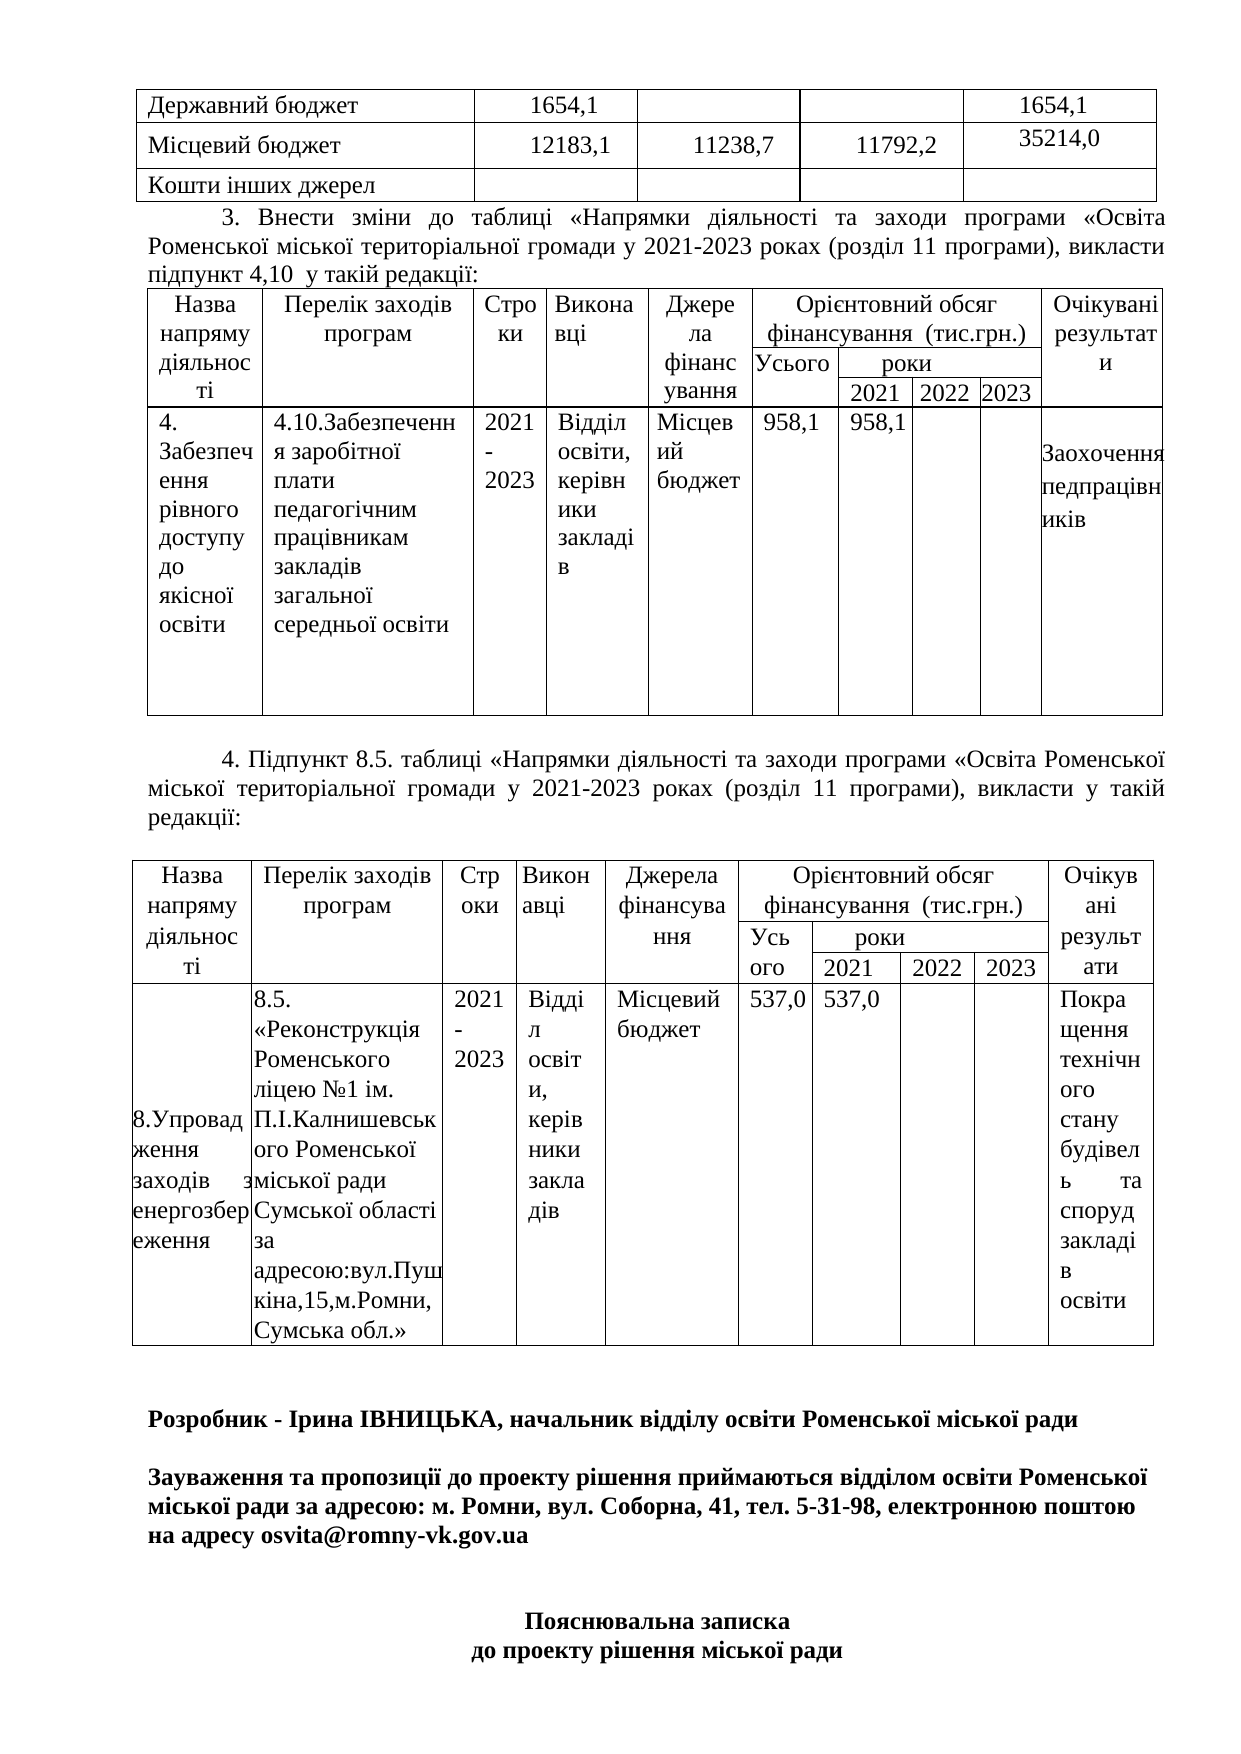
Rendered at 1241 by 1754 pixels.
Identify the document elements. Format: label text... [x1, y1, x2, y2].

table_cell 8.5. «Реконструкція Роменського ліцею №1 ім. П.І.Калнишевського Роменської міської ради Сумської області за адресою:вул.Пушкіна,15,м.Ромни,Сумська обл.» [252, 984, 442, 1345]
table_cell 11792,2 [801, 123, 963, 168]
table_cell [638, 169, 799, 201]
table_header Джерела фінансування [606, 861, 738, 983]
table_cell Усього [753, 348, 838, 406]
table_cell 1654,1 [475, 90, 637, 122]
table_header Назва напряму діяльності [148, 289, 262, 406]
table_cell [964, 169, 1156, 201]
table_header Очікувані результати [1049, 861, 1153, 983]
table_header Виконавці [517, 861, 605, 983]
text Пояснювальна записка [148, 1606, 1167, 1635]
table_cell 537,0 [813, 984, 900, 1345]
table_cell Кошти інших джерел [137, 169, 474, 201]
table_cell Заохочення педпрацівників [1042, 408, 1162, 715]
table_cell 2021 [813, 953, 900, 983]
text Розробник - Ірина ІВНИЦЬКА, начальник відділу освіти Роменської міської ради [148, 1404, 1167, 1433]
table_cell Місцевий бюджет [137, 123, 474, 168]
table_cell роки [813, 922, 1048, 952]
table_cell 958,1 [839, 408, 912, 715]
table_cell 4.10.Забезпечення заробітної плати педагогічним працівникам закладів загальної середньої освіти [263, 408, 473, 715]
table_cell [901, 984, 974, 1345]
table_cell [638, 90, 799, 122]
table_cell 8.Упровадження заходів з енергозбереження [133, 984, 251, 1345]
table_header Перелік заходів програм [263, 289, 473, 406]
table_cell 12183,1 [475, 123, 637, 168]
table_cell [981, 408, 1041, 715]
table_cell 2022 [901, 953, 974, 983]
table_header Орієнтовний обсяг фінансування (тис.грн.) [753, 289, 1041, 347]
table_cell 35214,0 [964, 123, 1156, 168]
table_cell роки [839, 348, 1041, 377]
table_cell 2021 [839, 378, 912, 406]
text до проекту рішення міської ради [148, 1635, 1167, 1663]
table_cell Місцевий бюджет [649, 408, 752, 715]
table_cell Відділ освіти, керівники закладів [547, 408, 648, 715]
table_cell [801, 90, 963, 122]
table_cell [475, 169, 637, 201]
table_cell 1654,1 [964, 90, 1156, 122]
table_cell Покращення технічного стану будівель та споруд закладів освіти [1049, 984, 1153, 1345]
table_header Орієнтовний обсяг фінансування (тис.грн.) [739, 861, 1048, 921]
table_cell 958,1 [753, 408, 838, 715]
text Зауваження та пропозиції до проекту рішення приймаються відділом освіти Роменської міської ради за адресою: м. Ромни, вул. Соборна, 41, тел. 5-31-98, електронною поштою на адресу osvita@romny-vk.gov.ua [148, 1462, 1167, 1548]
table_cell 2023 [975, 953, 1048, 983]
table_header Джерела фінансування [649, 289, 752, 406]
table_cell 2021-2023 [474, 408, 546, 715]
table_cell 2023 [981, 378, 1041, 406]
table_cell [913, 408, 980, 715]
table_header Перелік заходів програм [252, 861, 442, 983]
table_header Очікувані результати [1042, 289, 1162, 406]
table_header Строки [474, 289, 546, 406]
text 3. Внести зміни до таблиці «Напрямки діяльності та заходи програми «Освіта Роменської міської територіальної громади у 2021-2023 роках (розділ 11 програми), викласти підпункт 4,10 у такій редакції: [148, 202, 1167, 288]
table_header Виконавці [547, 289, 648, 406]
table_cell 2022 [913, 378, 980, 406]
table_cell [801, 169, 963, 201]
table_cell Державний бюджет [137, 90, 474, 122]
table_cell 4. Забезпечення рівного доступу до якісної освіти [148, 408, 262, 715]
table_header Назва напряму діяльності [133, 861, 251, 983]
table_cell 2021-2023 [443, 984, 516, 1345]
table_cell Місцевий бюджет [606, 984, 738, 1345]
table_cell [975, 984, 1048, 1345]
table_cell 11238,7 [638, 123, 799, 168]
table_cell Усього [739, 922, 812, 983]
table_cell 537,0 [739, 984, 812, 1345]
text 4. Підпункт 8.5. таблиці «Напрямки діяльності та заходи програми «Освіта Роменської міської територіальної громади у 2021-2023 роках (розділ 11 програми), викласти у такій редакції: [148, 744, 1167, 831]
table_cell Відділ освіти, керівники закладів [517, 984, 605, 1345]
table_header Строки [443, 861, 516, 983]
